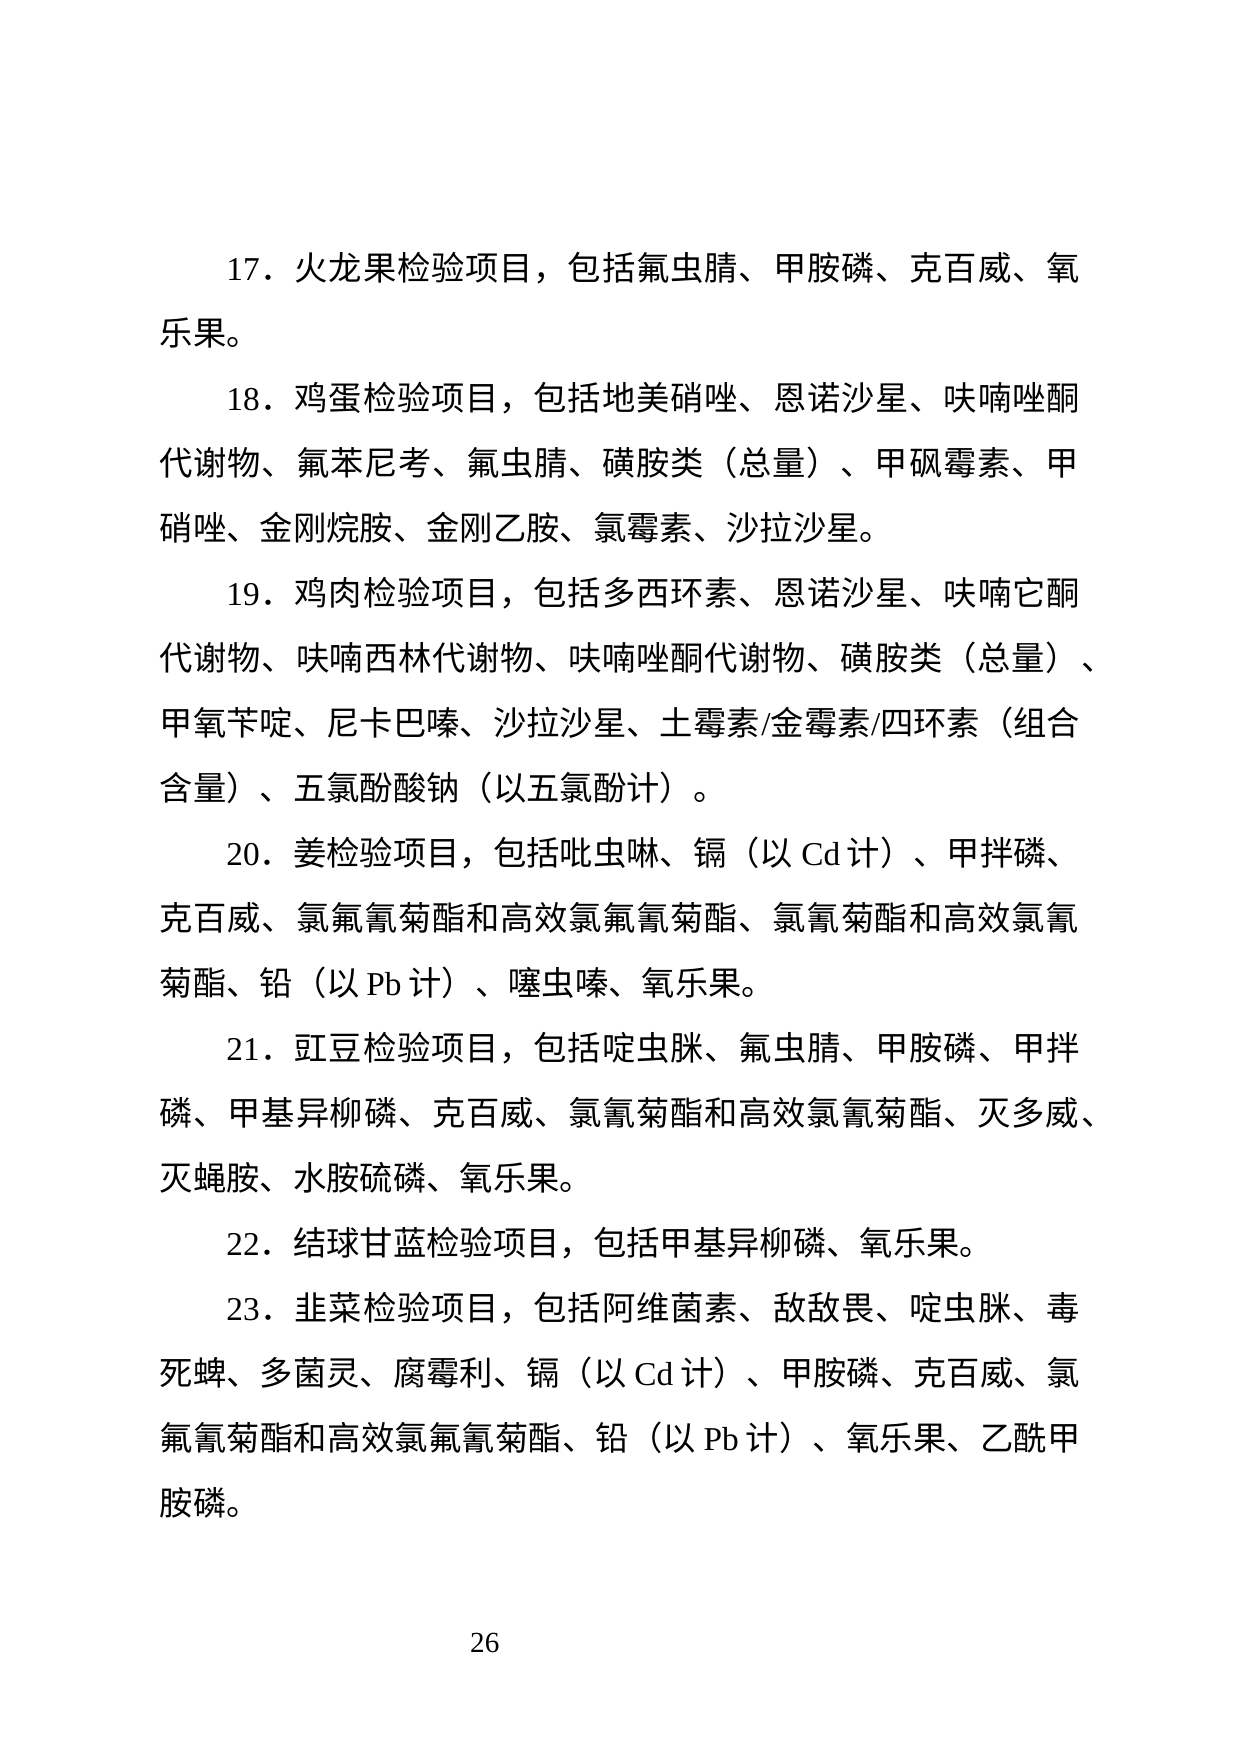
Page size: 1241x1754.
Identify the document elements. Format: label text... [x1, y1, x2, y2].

text 21．豇豆检验项目，包括啶虫脒、氟虫腈、甲胺磷、甲拌磷、甲基异柳磷、克百威、氯氰菊酯和高效氯氰菊酯、灭多威、灭蝇胺、水胺硫磷、氧乐果。 [159, 1013, 1081, 1208]
text 19．鸡肉检验项目，包括多西环素、恩诺沙星、呋喃它酮代谢物、呋喃西林代谢物、呋喃唑酮代谢物、磺胺类（总量）、甲氧苄啶、尼卡巴嗪、沙拉沙星、土霉素/金霉素/四环素（组合含量）、五氯酚酸钠（以五氯酚计）。 [159, 558, 1081, 818]
text 18．鸡蛋检验项目，包括地美硝唑、恩诺沙星、呋喃唑酮代谢物、氟苯尼考、氟虫腈、磺胺类（总量）、甲砜霉素、甲硝唑、金刚烷胺、金刚乙胺、氯霉素、沙拉沙星。 [159, 363, 1081, 558]
text 22．结球甘蓝检验项目，包括甲基异柳磷、氧乐果。 [159, 1208, 1081, 1273]
text 17．火龙果检验项目，包括氟虫腈、甲胺磷、克百威、氧乐果。 [159, 233, 1081, 363]
text 20．姜检验项目，包括吡虫啉、镉（以Cd计）、甲拌磷、克百威、氯氟氰菊酯和高效氯氟氰菊酯、氯氰菊酯和高效氯氰菊酯、铅（以Pb计）、噻虫嗪、氧乐果。 [159, 818, 1081, 1013]
text 23．韭菜检验项目，包括阿维菌素、敌敌畏、啶虫脒、毒死蜱、多菌灵、腐霉利、镉（以Cd计）、甲胺磷、克百威、氯氟氰菊酯和高效氯氟氰菊酯、铅（以Pb计）、氧乐果、乙酰甲胺磷。 [159, 1273, 1081, 1533]
